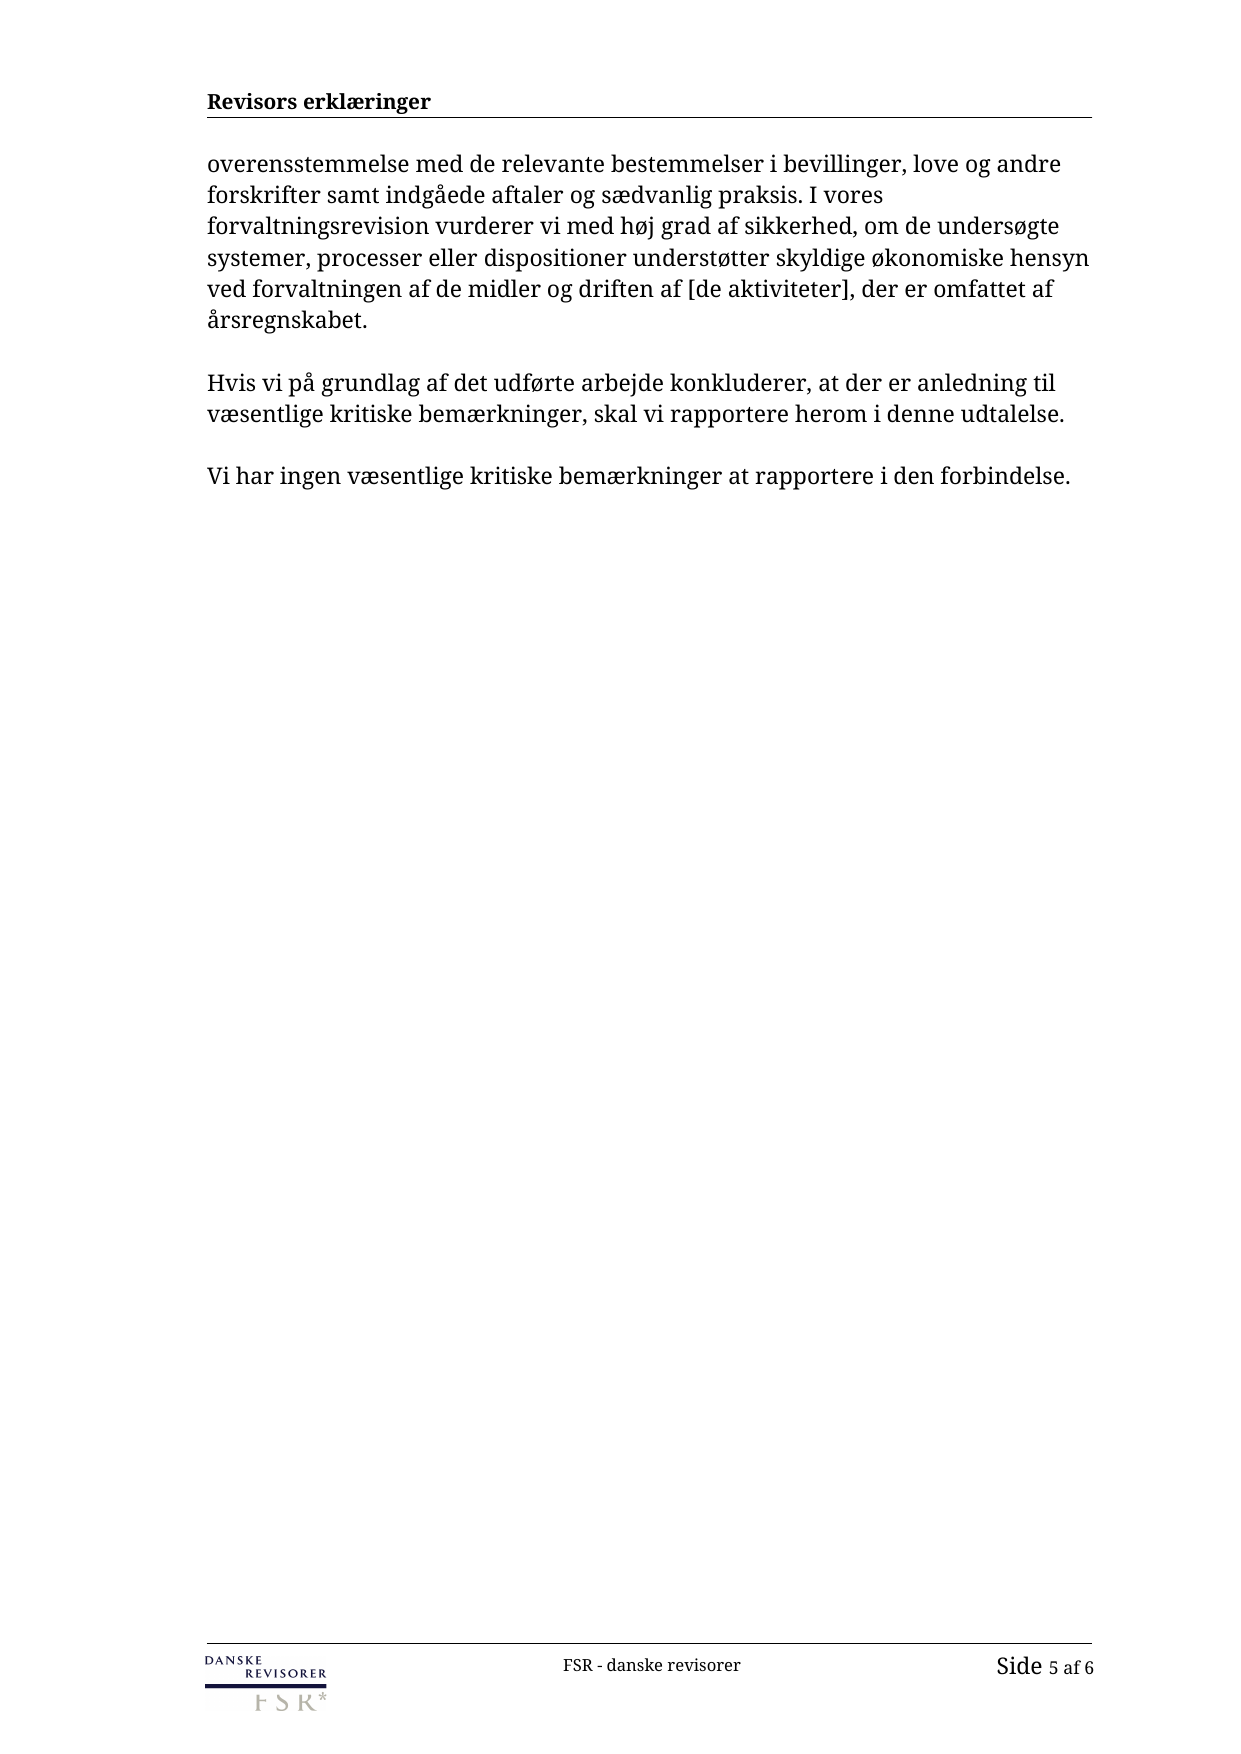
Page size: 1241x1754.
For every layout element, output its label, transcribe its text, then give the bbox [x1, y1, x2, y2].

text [207, 148, 1092, 335]
text Hvis vi på grundlag af det udførte arbejde konkluderer, at der er anledning til væsentlige kritiske bemærkninger, skal vi rapportere herom i denne udtalelse. [207, 366, 1092, 429]
text Vi har ingen væsentlige kritiske bemærkninger at rapportere i den forbindelse. [207, 460, 1092, 491]
picture [205, 1656, 327, 1711]
